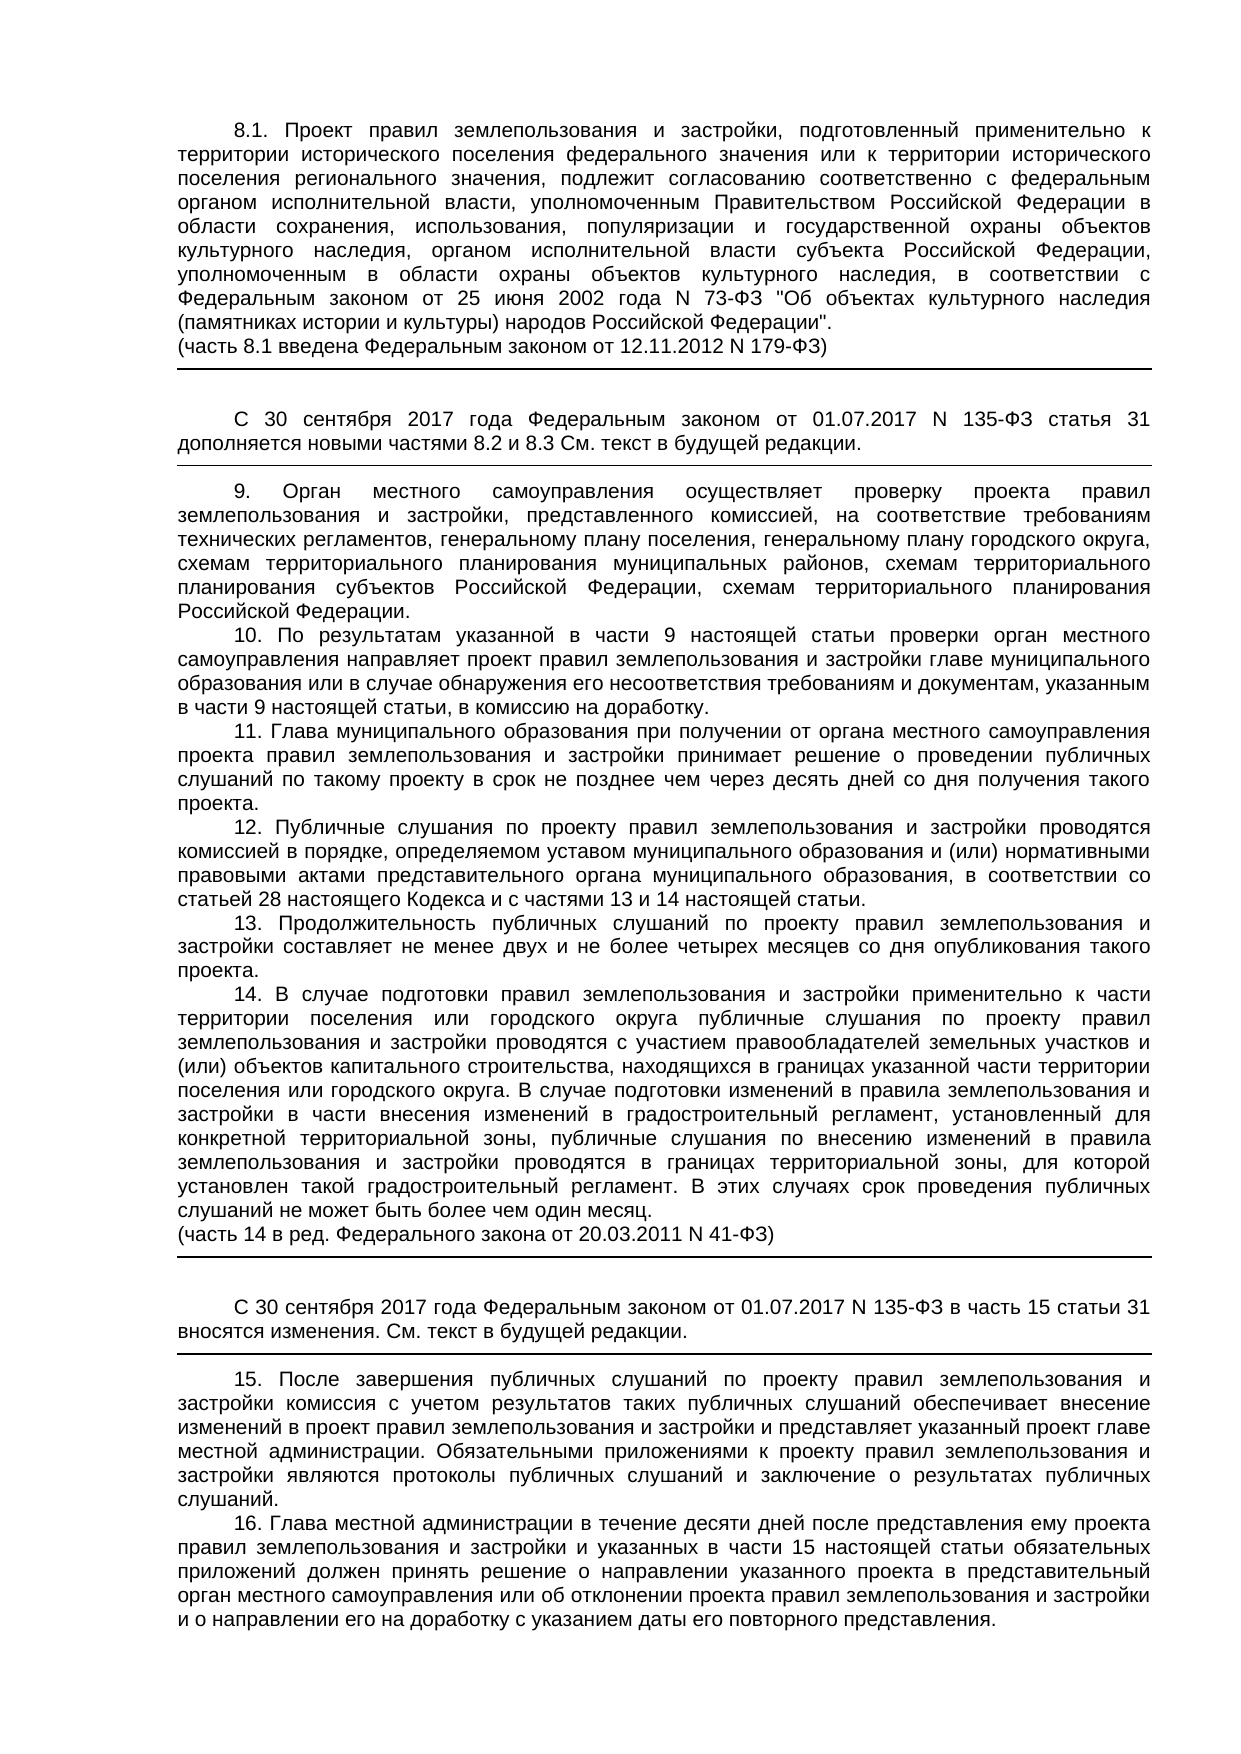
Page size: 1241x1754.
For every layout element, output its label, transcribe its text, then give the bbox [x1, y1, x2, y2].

text С 30 сентября 2017 года Федеральным законом от 01.07.2017 N 135-ФЗ в часть 15 статьи 31 вносятся изменения. См. текст в будущей редакции. [177, 1294, 1152, 1342]
text С 30 сентября 2017 года Федеральным законом от 01.07.2017 N 135-ФЗ статья 31 дополняется новыми частями 8.2 и 8.3 См. текст в будущей редакции. [177, 406, 1152, 454]
text 12. Публичные слушания по проекту правил землепользования и застройки проводятся комиссией в порядке, определяемом уставом муниципального образования и (или) нормативными правовыми актами представительного органа муниципального образования, в соответствии со статьей 28 настоящего Кодекса и с частями 13 и 14 настоящей статьи. [177, 814, 1152, 910]
text 15. После завершения публичных слушаний по проекту правил землепользования и застройки комиссия с учетом результатов таких публичных слушаний обеспечивает внесение изменений в проект правил землепользования и застройки и представляет указанный проект главе местной администрации. Обязательными приложениями к проекту правил землепользования и застройки являются протоколы публичных слушаний и заключение о результатах публичных слушаний. [177, 1367, 1152, 1511]
text 16. Глава местной администрации в течение десяти дней после представления ему проекта правил землепользования и застройки и указанных в части 15 настоящей статьи обязательных приложений должен принять решение о направлении указанного проекта в представительный орган местного самоуправления или об отклонении проекта правил землепользования и застройки и о направлении его на доработку с указанием даты его повторного представления. [177, 1511, 1152, 1631]
text 13. Продолжительность публичных слушаний по проекту правил землепользования и застройки составляет не менее двух и не более четырех месяцев со дня опубликования такого проекта. [177, 910, 1152, 982]
text 8.1. Проект правил землепользования и застройки, подготовленный применительно к территории исторического поселения федерального значения или к территории исторического поселения регионального значения, подлежит согласованию соответственно с федеральным органом исполнительной власти, уполномоченным Правительством Российской Федерации в области сохранения, использования, популяризации и государственной охраны объектов культурного наследия, органом исполнительной власти субъекта Российской Федерации, уполномоченным в области охраны объектов культурного наследия, в соответствии с Федеральным законом от 25 июня 2002 года N 73-ФЗ "Об объектах культурного наследия (памятниках истории и культуры) народов Российской Федерации". [177, 118, 1152, 334]
text 11. Глава муниципального образования при получении от органа местного самоуправления проекта правил землепользования и застройки принимает решение о проведении публичных слушаний по такому проекту в срок не позднее чем через десять дней со дня получения такого проекта. [177, 719, 1152, 814]
text 10. По результатам указанной в части 9 настоящей статьи проверки орган местного самоуправления направляет проект правил землепользования и застройки главе муниципального образования или в случае обнаружения его несоответствия требованиям и документам, указанным в части 9 настоящей статьи, в комиссию на доработку. [177, 623, 1152, 719]
text (часть 14 в ред. Федерального закона от 20.03.2011 N 41-ФЗ) [177, 1222, 1152, 1246]
text 14. В случае подготовки правил землепользования и застройки применительно к части территории поселения или городского округа публичные слушания по проекту правил землепользования и застройки проводятся с участием правообладателей земельных участков и (или) объектов капитального строительства, находящихся в границах указанной части территории поселения или городского округа. В случае подготовки изменений в правила землепользования и застройки в части внесения изменений в градостроительный регламент, установленный для конкретной территориальной зоны, публичные слушания по внесению изменений в правила землепользования и застройки проводятся в границах территориальной зоны, для которой установлен такой градостроительный регламент. В этих случаях срок проведения публичных слушаний не может быть более чем один месяц. [177, 982, 1152, 1222]
text 9. Орган местного самоуправления осуществляет проверку проекта правил землепользования и застройки, представленного комиссией, на соответствие требованиям технических регламентов, генеральному плану поселения, генеральному плану городского округа, схемам территориального планирования муниципальных районов, схемам территориального планирования субъектов Российской Федерации, схемам территориального планирования Российской Федерации. [177, 479, 1152, 623]
text (часть 8.1 введена Федеральным законом от 12.11.2012 N 179-ФЗ) [177, 334, 1152, 358]
